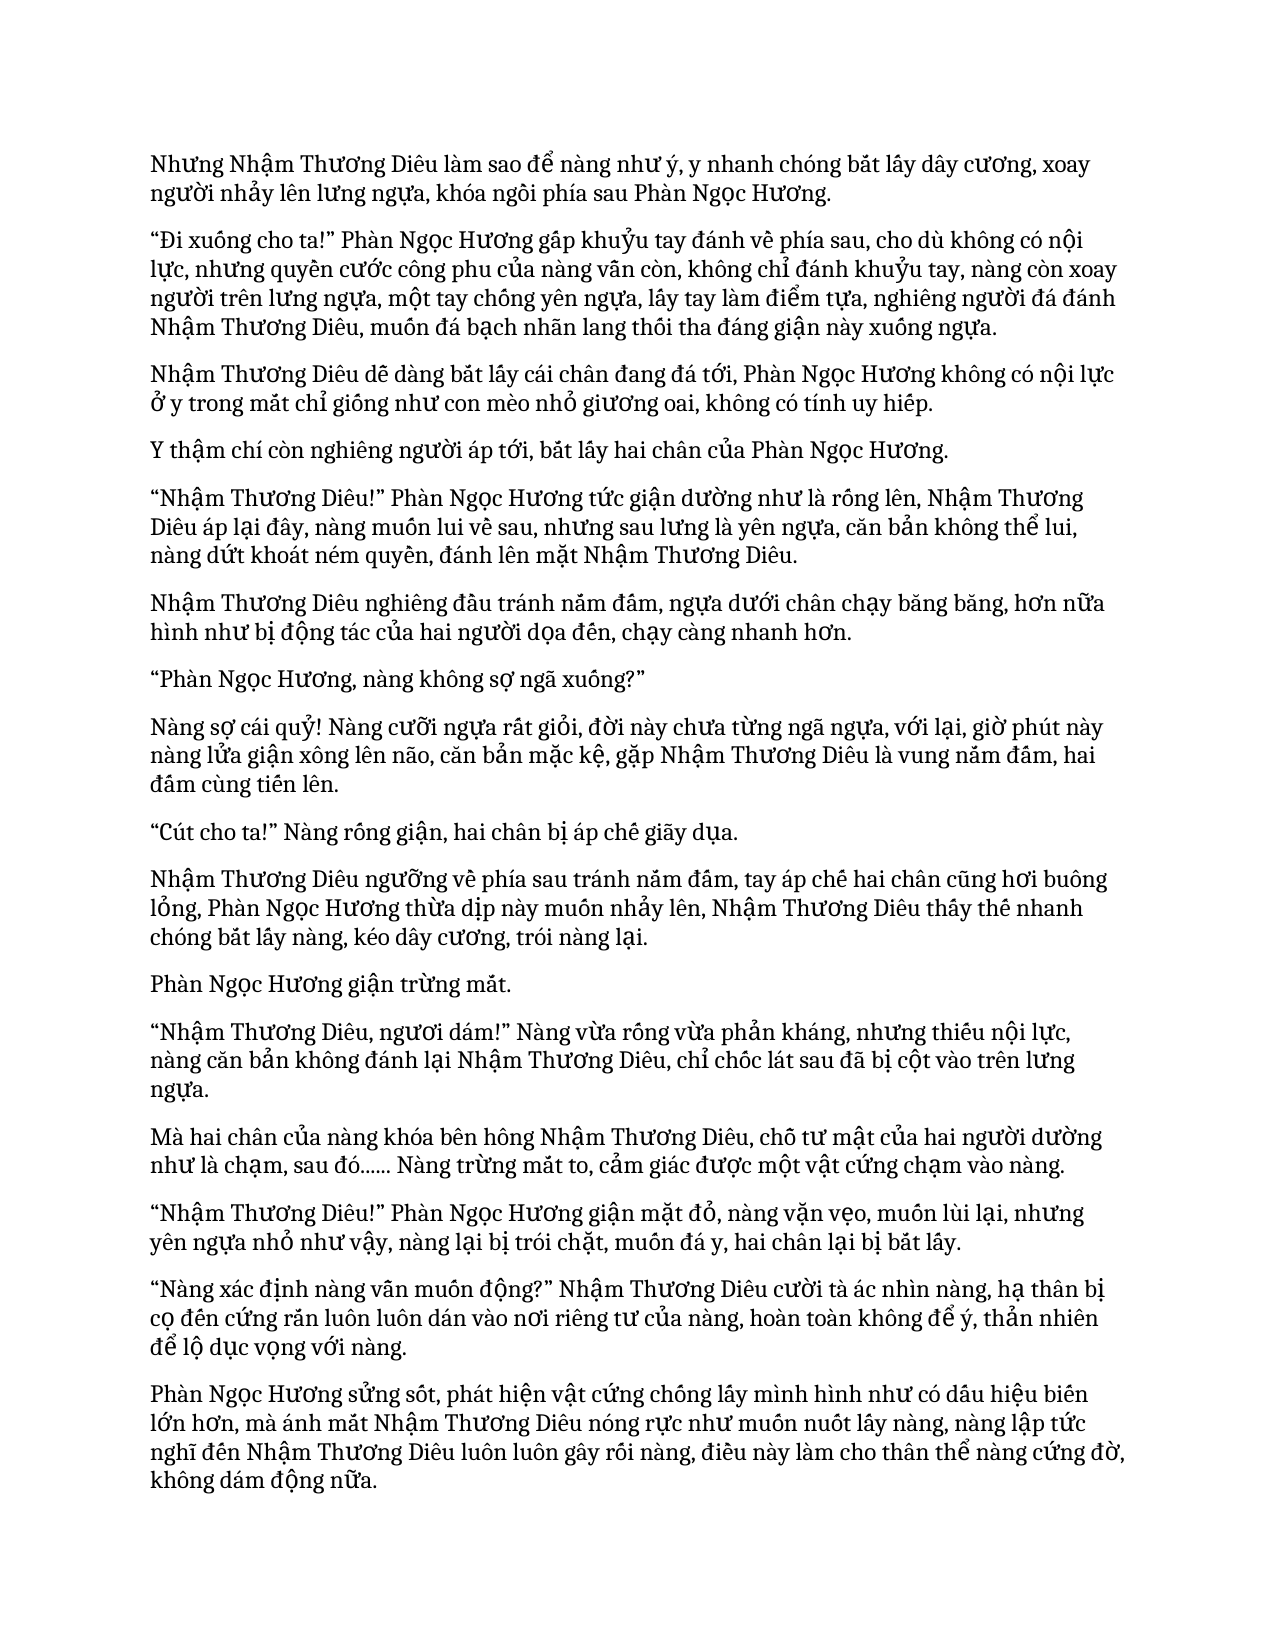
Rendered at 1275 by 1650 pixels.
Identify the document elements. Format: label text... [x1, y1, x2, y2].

text Nhậm Thương Diêu dễ dàng bắt lấy cái chân đang đá tới, Phàn Ngọc Hương không có nội lực ở y trong mắt chỉ giống như con mèo nhỏ giương oai, không có tính uy hiếp. [150, 360, 1125, 417]
text “Phàn Ngọc Hương, nàng không sợ ngã xuống?” [150, 665, 1125, 694]
text “Cút cho ta!” Nàng rống giận, hai chân bị áp chế giãy dụa. [150, 817, 1125, 846]
text Phàn Ngọc Hương giận trừng mắt. [150, 970, 1125, 999]
text “Đi xuống cho ta!” Phàn Ngọc Hương gấp khuỷu tay đánh về phía sau, cho dù không có nội lực, nhưng quyền cước công phu của nàng vẫn còn, không chỉ đánh khuỷu tay, nàng còn xoay người trên lưng ngựa, một tay chống yên ngựa, lấy tay làm điểm tựa, nghiêng người đá đánh Nhậm Thương Diêu, muốn đá bạch nhãn lang thối tha đáng giận này xuống ngựa. [150, 226, 1125, 341]
text Nhậm Thương Diêu nghiêng đầu tránh nắm đấm, ngựa dưới chân chạy băng băng, hơn nữa hình như bị động tác của hai người dọa đến, chạy càng nhanh hơn. [150, 589, 1125, 646]
text “Nàng xác định nàng vẫn muốn động?” Nhậm Thương Diêu cười tà ác nhìn nàng, hạ thân bị cọ đến cứng rắn luôn luôn dán vào nơi riêng tư của nàng, hoàn toàn không để ý, thản nhiên để lộ dục vọng với nàng. [150, 1275, 1125, 1361]
text Mà hai chân của nàng khóa bên hông Nhậm Thương Diêu, chỗ tư mật của hai người dường như là chạm, sau đó...... Nàng trừng mắt to, cảm giác được một vật cứng chạm vào nàng. [150, 1122, 1125, 1180]
text “Nhậm Thương Diêu!” Phàn Ngọc Hương giận mặt đỏ, nàng vặn vẹo, muốn lùi lại, nhưng yên ngựa nhỏ như vậy, nàng lại bị trói chặt, muốn đá y, hai chân lại bị bắt lấy. [150, 1199, 1125, 1256]
text Nhậm Thương Diêu ngưỡng về phía sau tránh nắm đấm, tay áp chế hai chân cũng hơi buông lỏng, Phàn Ngọc Hương thừa dịp này muốn nhảy lên, Nhậm Thương Diêu thấy thế nhanh chóng bắt lấy nàng, kéo dây cương, trói nàng lại. [150, 865, 1125, 951]
text “Nhậm Thương Diêu!” Phàn Ngọc Hương tức giận dường như là rống lên, Nhậm Thương Diêu áp lại đây, nàng muốn lui về sau, nhưng sau lưng là yên ngựa, căn bản không thể lui, nàng dứt khoát ném quyền, đánh lên mặt Nhậm Thương Diêu. [150, 484, 1125, 570]
text Phàn Ngọc Hương sửng sốt, phát hiện vật cứng chống lấy mình hình như có dấu hiệu biến lớn hơn, mà ánh mắt Nhậm Thương Diêu nóng rực như muốn nuốt lấy nàng, nàng lập tức nghĩ đến Nhậm Thương Diêu luôn luôn gây rối nàng, điều này làm cho thân thể nàng cứng đờ, không dám động nữa. [150, 1380, 1125, 1495]
text Nhưng Nhậm Thương Diêu làm sao để nàng như ý, y nhanh chóng bắt lấy dây cương, xoay người nhảy lên lưng ngựa, khóa ngồi phía sau Phàn Ngọc Hương. [150, 150, 1125, 207]
text “Nhậm Thương Diêu, ngươi dám!” Nàng vừa rống vừa phản kháng, nhưng thiếu nội lực, nàng căn bản không đánh lại Nhậm Thương Diêu, chỉ chốc lát sau đã bị cột vào trên lưng ngựa. [150, 1017, 1125, 1104]
text Nàng sợ cái quỷ! Nàng cưỡi ngựa rất giỏi, đời này chưa từng ngã ngựa, với lại, giờ phút này nàng lửa giận xông lên não, căn bản mặc kệ, gặp Nhậm Thương Diêu là vung nắm đấm, hai đấm cùng tiến lên. [150, 712, 1125, 799]
text Y thậm chí còn nghiêng người áp tới, bắt lấy hai chân của Phàn Ngọc Hương. [150, 436, 1125, 465]
